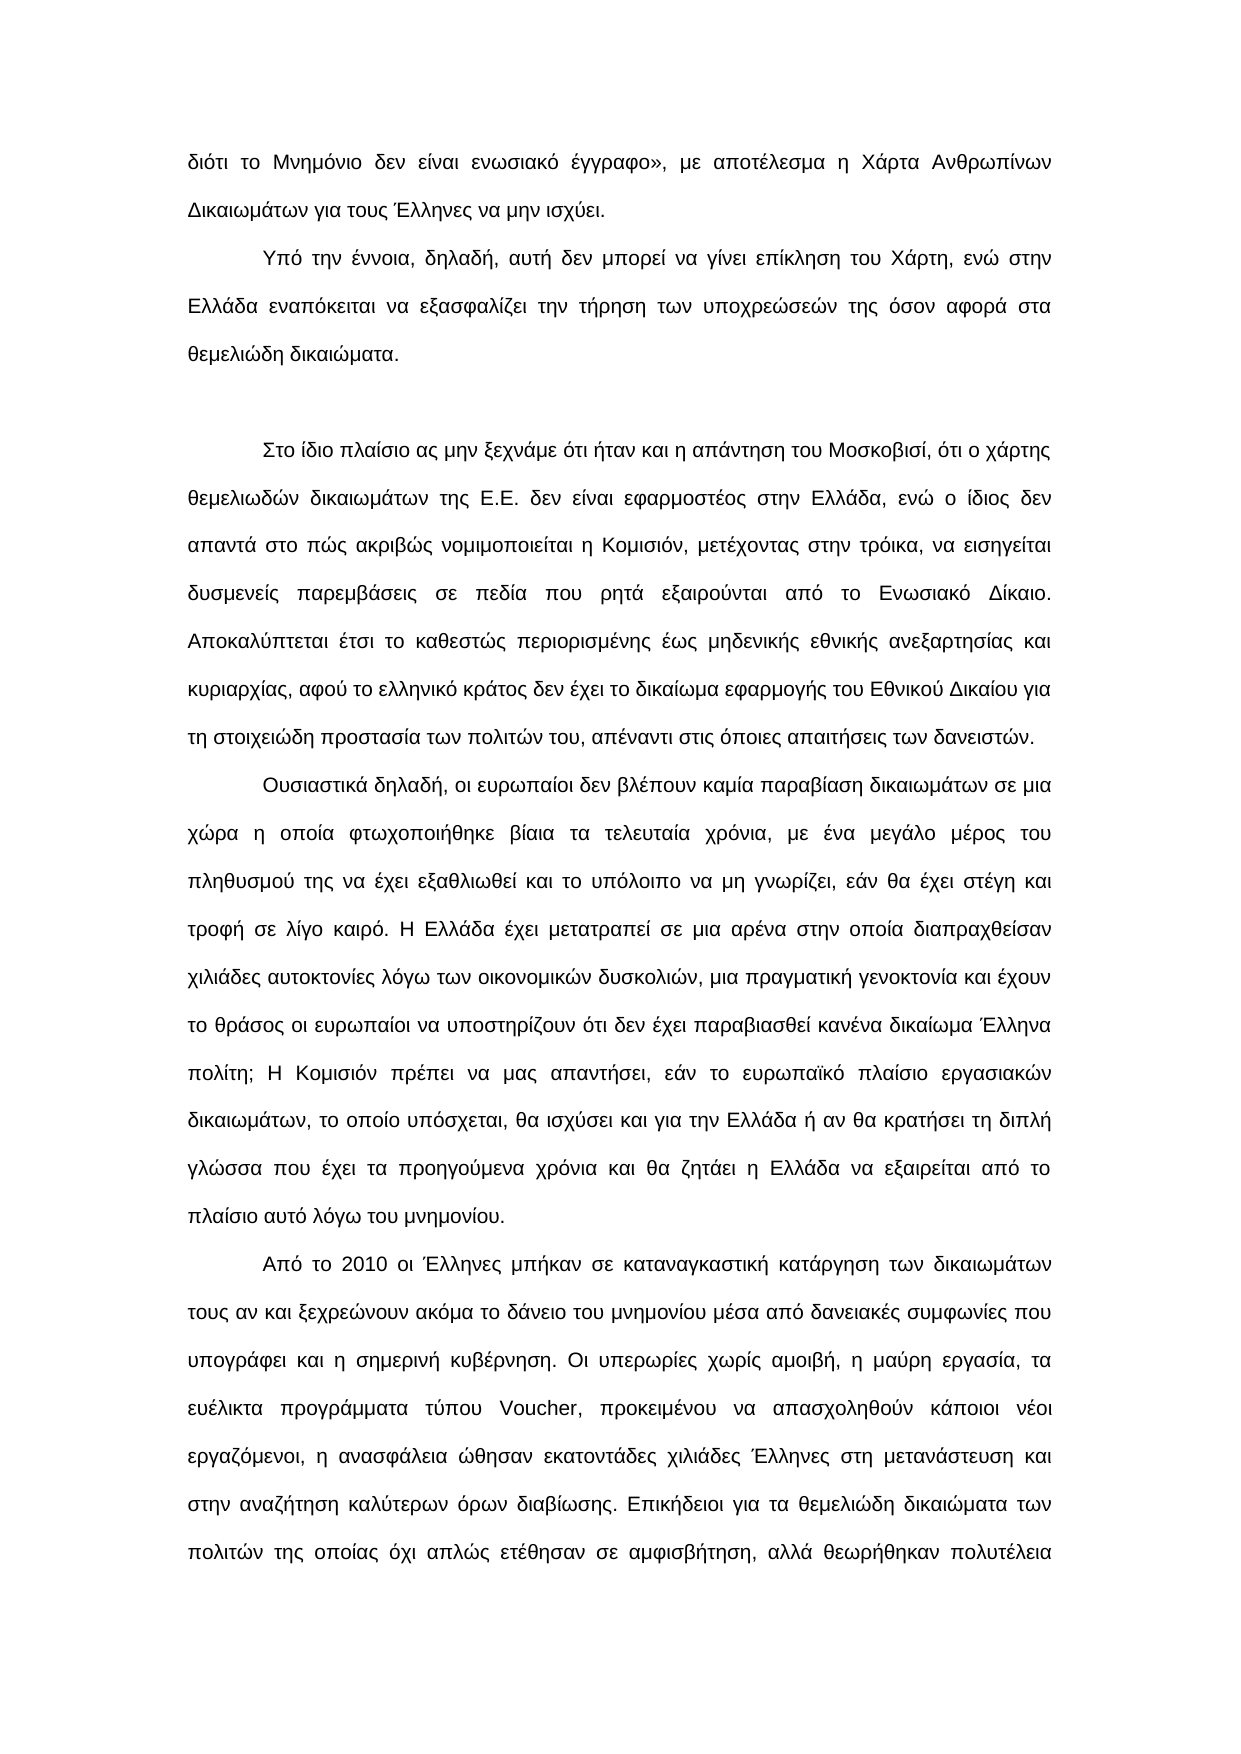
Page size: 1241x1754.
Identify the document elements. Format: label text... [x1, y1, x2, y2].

text Ουσιαστικά δηλαδή, οι ευρωπαίοι δεν βλέπουν καμία παραβίαση δικαιωμάτων σε μια χώρα η οποία φτωχοποιήθηκε βίαια τα τελευταία χρόνια, με ένα μεγάλο μέρος του πληθυσμού της να έχει εξαθλιωθεί και το υπόλοιπο να μη γνωρίζει, εάν θα έχει στέγη και τροφή σε λίγο καιρό. Η Ελλάδα έχει μετατραπεί σε μια αρένα στην οποία διαπραχθείσαν χιλιάδες αυτοκτονίες λόγω των οικονομικών δυσκολιών, μια πραγματική γενοκτονία και έχουν το θράσος οι ευρωπαίοι να υποστηρίζουν ότι δεν έχει παραβιασθεί κανένα δικαίωμα Έλληνα πολίτη; Η Κομισιόν πρέπει να μας απαντήσει, εάν το ευρωπαϊκό πλαίσιο εργασιακών δικαιωμάτων, το οποίο υπόσχεται, θα ισχύσει και για την Ελλάδα ή αν θα κρατήσει τη διπλή γλώσσα που έχει τα προηγούμενα χρόνια και θα ζητάει η Ελλάδα να εξαιρείται από το πλαίσιο αυτό λόγω του μνημονίου. [187, 773, 1053, 1228]
text Υπό την έννοια, δηλαδή, αυτή δεν μπορεί να γίνει επίκληση του Χάρτη, ενώ στην Ελλάδα εναπόκειται να εξασφαλίζει την τήρηση των υποχρεώσεών της όσον αφορά στα θεμελιώδη δικαιώματα. [187, 246, 1053, 366]
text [187, 150, 1053, 222]
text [187, 1252, 1053, 1563]
text Στο ίδιο πλαίσιο ας μην ξεχνάμε ότι ήταν και η απάντηση του Μοσκοβισί, ότι ο χάρτης θεμελιωδών δικαιωμάτων της Ε.Ε. δεν είναι εφαρμοστέος στην Ελλάδα, ενώ ο ίδιος δεν απαντά στο πώς ακριβώς νομιμοποιείται η Κομισιόν, μετέχοντας στην τρόικα, να εισηγείται δυσμενείς παρεμβάσεις σε πεδία που ρητά εξαιρούνται από το Ενωσιακό Δίκαιο. Αποκαλύπτεται έτσι το καθεστώς περιορισμένης έως μηδενικής εθνικής ανεξαρτησίας και κυριαρχίας, αφού το ελληνικό κράτος δεν έχει το δικαίωμα εφαρμογής του Εθνικού Δικαίου για τη στοιχειώδη προστασία των πολιτών του, απέναντι στις όποιες απαιτήσεις των δανειστών. [187, 437, 1053, 749]
